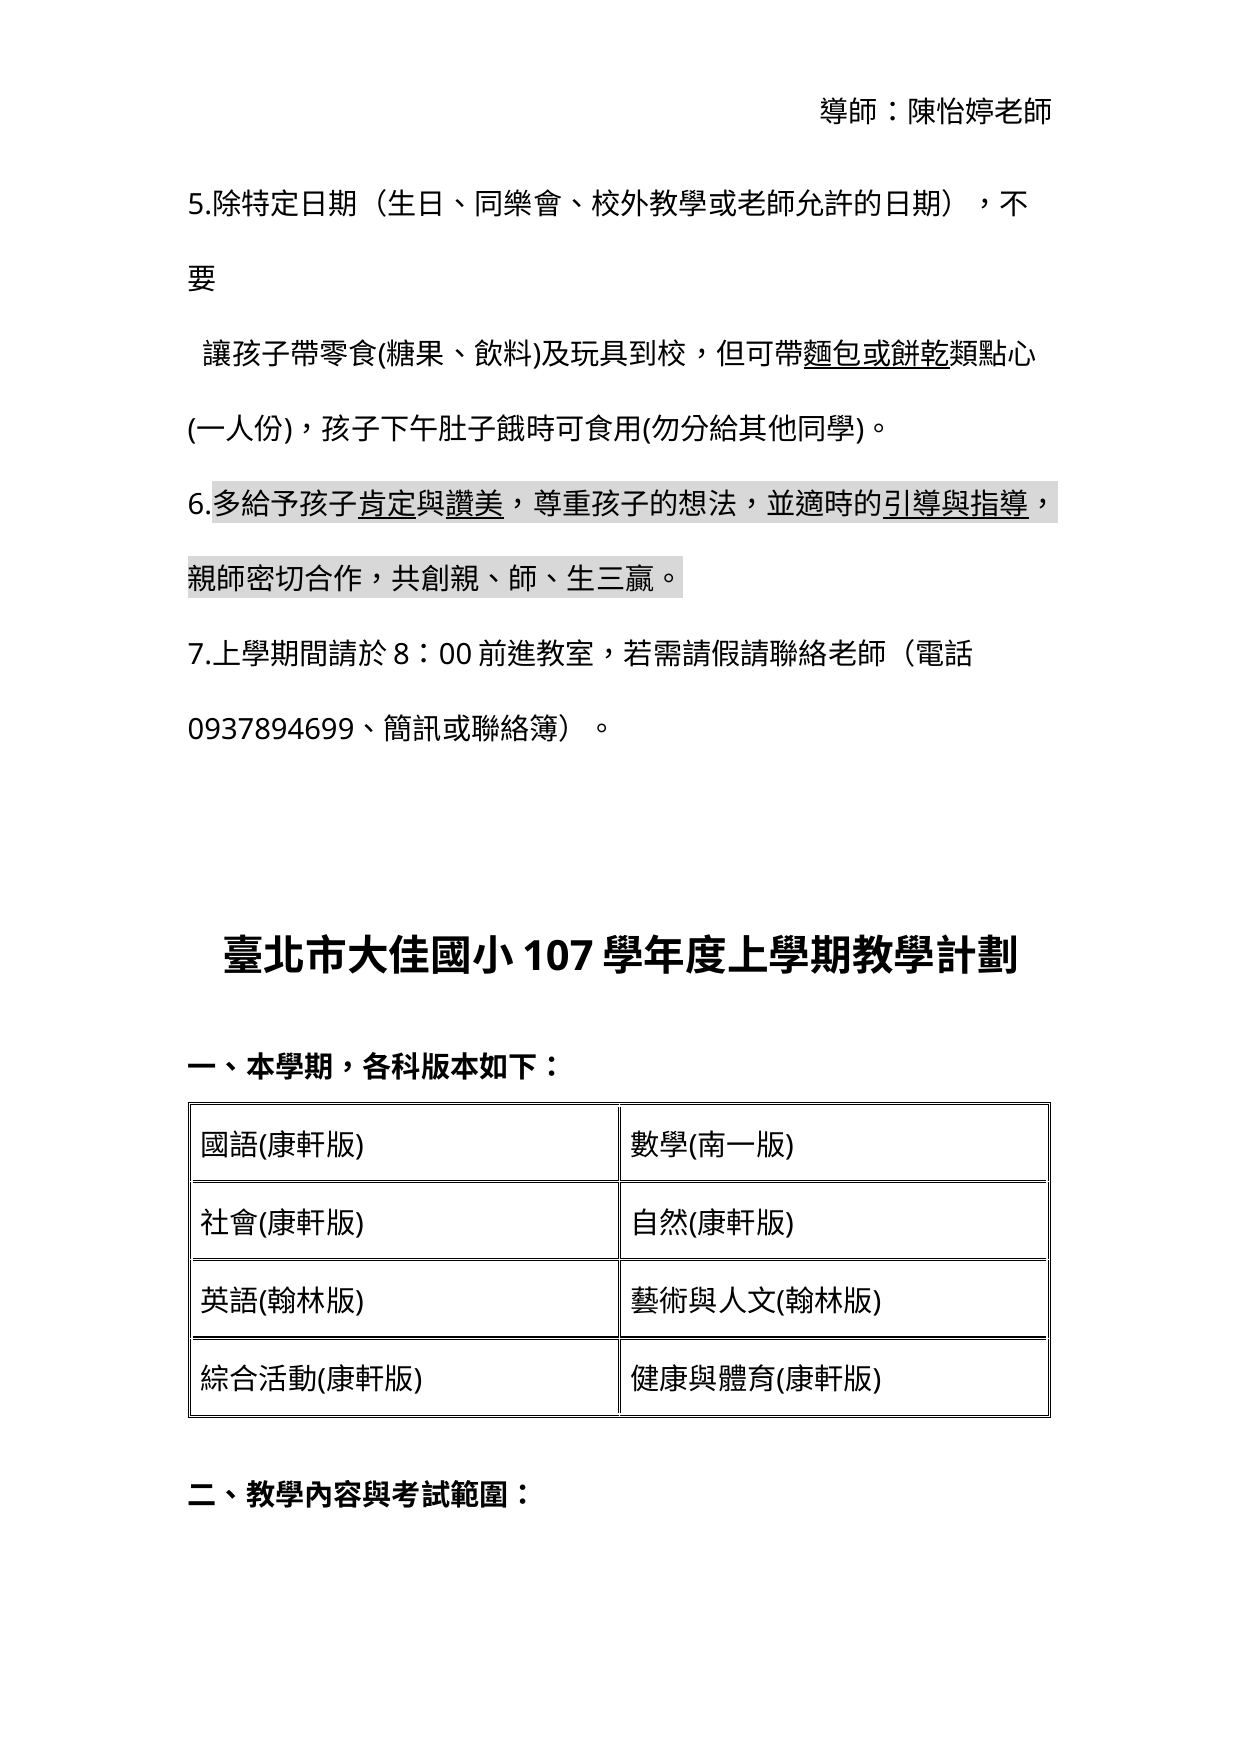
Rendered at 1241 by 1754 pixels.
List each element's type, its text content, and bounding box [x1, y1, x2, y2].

table_header 數學(南一版) [619, 1105, 1048, 1180]
text 二、教學內容與考試範圍： [187, 1455, 1053, 1530]
table_cell 自然(康軒版) [619, 1180, 1049, 1258]
text 一、本學期，各科版本如下： [187, 1027, 1053, 1102]
text 讓孩子帶零食(糖果、飲料)及玩具到校，但可帶麵包或餅乾類點心 (一人份)，孩子下午肚子餓時可食用(勿分給其他同學)。 [187, 314, 1053, 464]
table_cell 英語(翰林版) [189, 1258, 619, 1336]
text 6.多給予孩子肯定與讚美，尊重孩子的想法，並適時的引導與指導，親師密切合作，共創親、師、生三贏。 [187, 464, 1053, 614]
table_cell 綜合活動(康軒版) [191, 1336, 619, 1414]
table_header 國語(康軒版) [191, 1105, 619, 1180]
text 5.除特定日期（生日、同樂會、校外教學或老師允許的日期），不要 [187, 164, 1053, 314]
text 臺北市大佳國小107學年度上學期教學計劃 [187, 914, 1053, 989]
table_cell 藝術與人文(翰林版) [619, 1258, 1049, 1336]
text 7.上學期間請於8：00前進教室，若需請假請聯絡老師（電話0937894699、簡訊或聯絡簿）。 [187, 614, 1053, 764]
table_cell 健康與體育(康軒版) [619, 1336, 1048, 1414]
table_cell 社會(康軒版) [189, 1180, 619, 1258]
